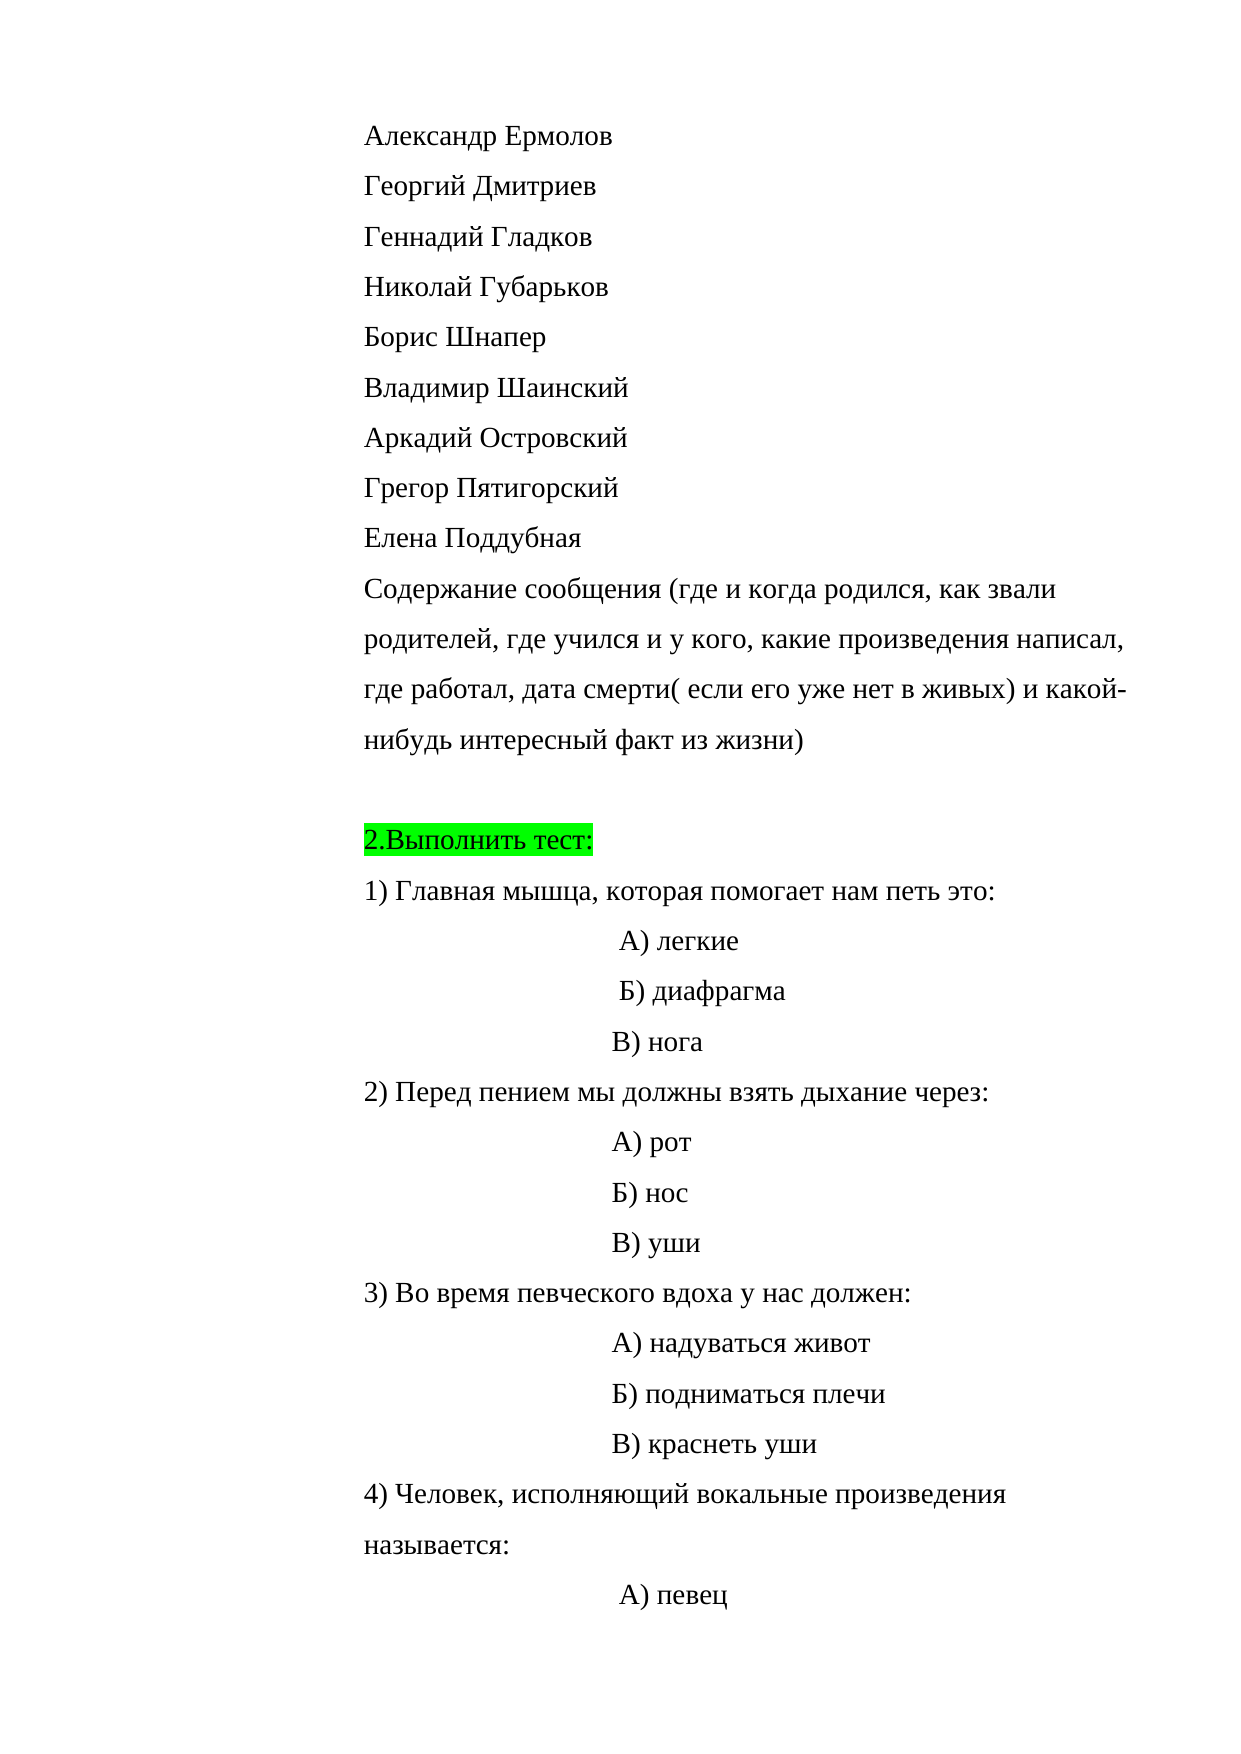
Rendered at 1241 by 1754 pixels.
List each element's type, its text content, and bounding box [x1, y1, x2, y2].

list А) надуваться живот [363, 1326, 1152, 1359]
list В) нога [363, 1024, 1152, 1057]
list Георгий Дмитриев [363, 168, 1152, 202]
list Владимир Шаинский [363, 370, 1152, 403]
list Грегор Пятигорский [363, 470, 1152, 504]
list А) легкие [363, 923, 1152, 957]
list Николай Губарьков [363, 269, 1152, 303]
list В) уши [363, 1225, 1152, 1258]
list Борис Шнапер [363, 319, 1152, 353]
list Геннадий Гладков [363, 219, 1152, 252]
list 1) Главная мышца, которая помогает нам петь это: [363, 873, 1152, 906]
list А) певец [363, 1577, 1152, 1611]
list 3) Во время певческого вдоха у нас должен: [363, 1275, 1152, 1309]
list Б) диафрагма [363, 973, 1152, 1007]
list Б) подниматься плечи [363, 1376, 1152, 1409]
list А) рот [363, 1124, 1152, 1158]
list В) краснеть уши [363, 1426, 1152, 1460]
list Б) нос [363, 1175, 1152, 1208]
list 4) Человек, исполняющий вокальные произведения называется: [363, 1477, 1152, 1560]
list 2.Выполнить тест: [363, 822, 1152, 856]
list Александр Ермолов [363, 118, 1152, 152]
list Содержание сообщения (где и когда родился, как звали родителей, где учился и у кого, какие произведения написал, где работал, дата смерти( если его уже нет в живых) и какой-нибудь интересный факт из жизни) [363, 571, 1152, 755]
list 2) Перед пением мы должны взять дыхание через: [363, 1074, 1152, 1108]
list Елена Поддубная [363, 521, 1152, 554]
list Аркадий Островский [363, 420, 1152, 453]
